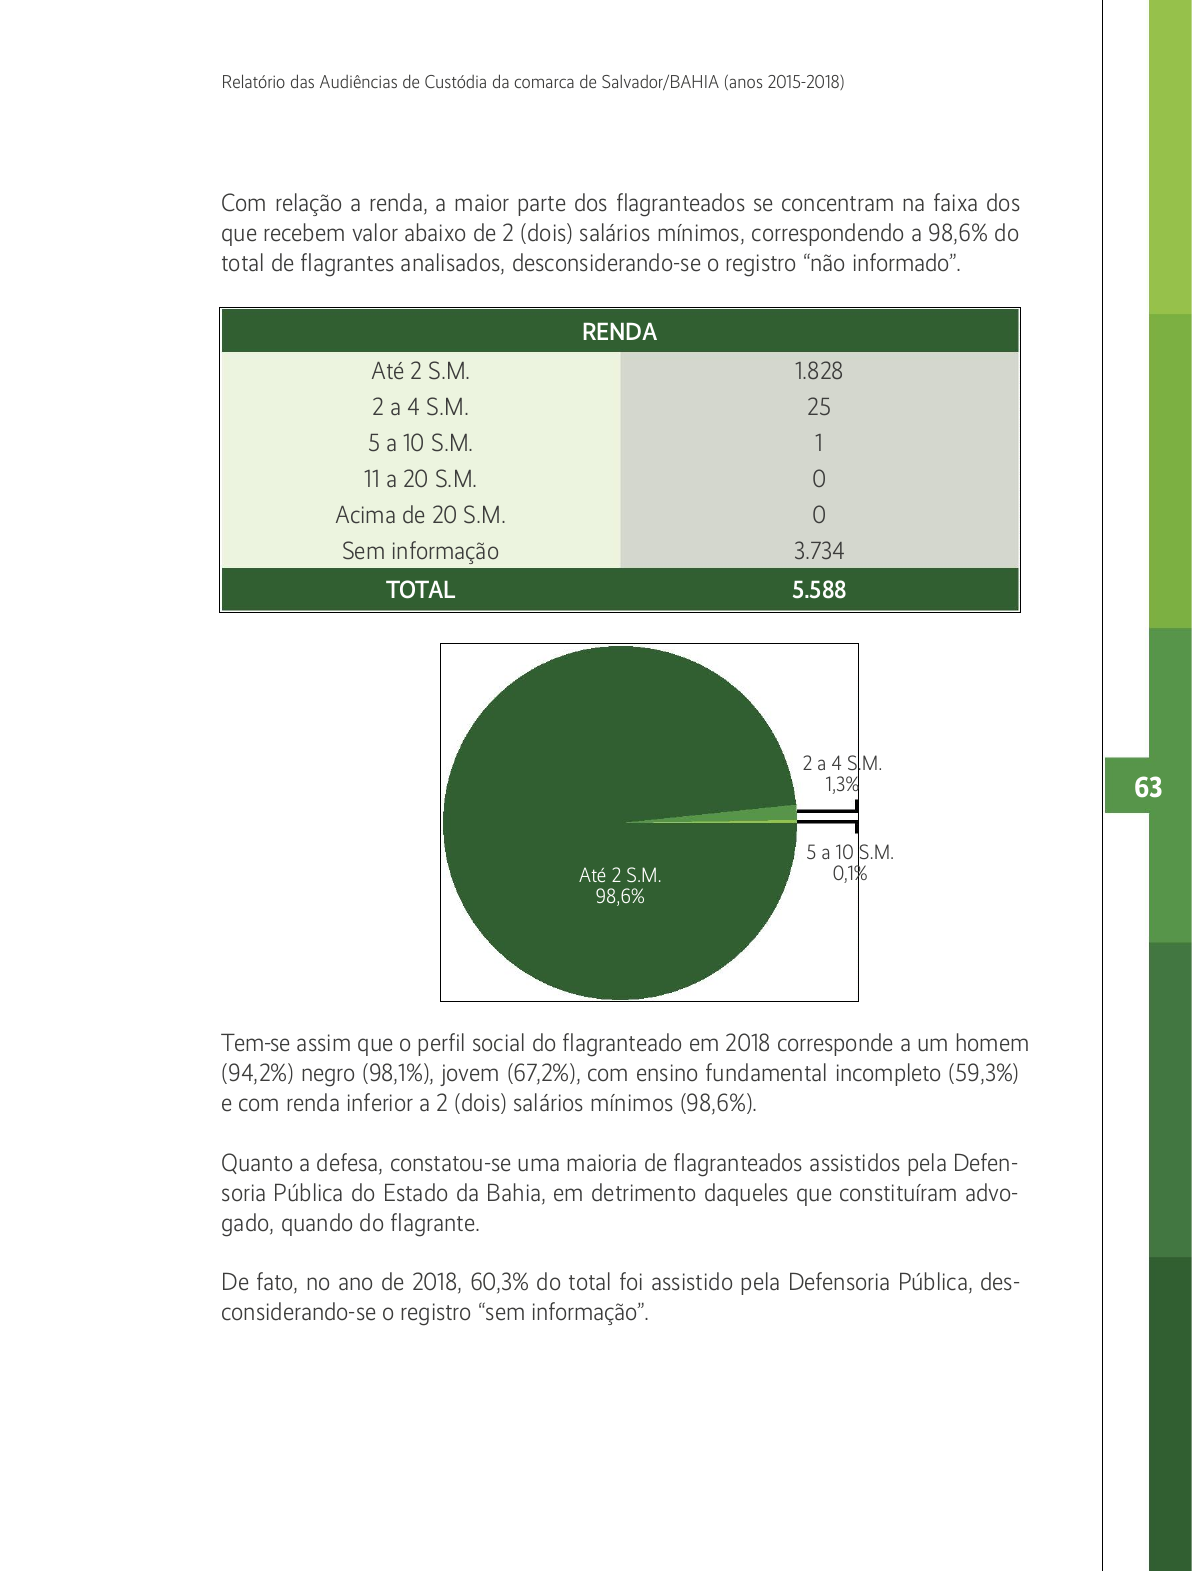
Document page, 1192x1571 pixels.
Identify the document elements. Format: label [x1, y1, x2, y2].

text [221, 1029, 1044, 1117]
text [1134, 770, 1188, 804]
picture [441, 644, 858, 1001]
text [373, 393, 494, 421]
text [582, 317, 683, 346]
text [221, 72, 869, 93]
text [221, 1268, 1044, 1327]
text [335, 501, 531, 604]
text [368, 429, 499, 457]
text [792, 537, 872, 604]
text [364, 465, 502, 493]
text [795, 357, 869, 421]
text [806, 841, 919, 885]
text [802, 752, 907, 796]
picture [1103, 0, 1192, 1571]
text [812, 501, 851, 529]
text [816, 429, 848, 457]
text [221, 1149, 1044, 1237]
picture [220, 308, 1020, 612]
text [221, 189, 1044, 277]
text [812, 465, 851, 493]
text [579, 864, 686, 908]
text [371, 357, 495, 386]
